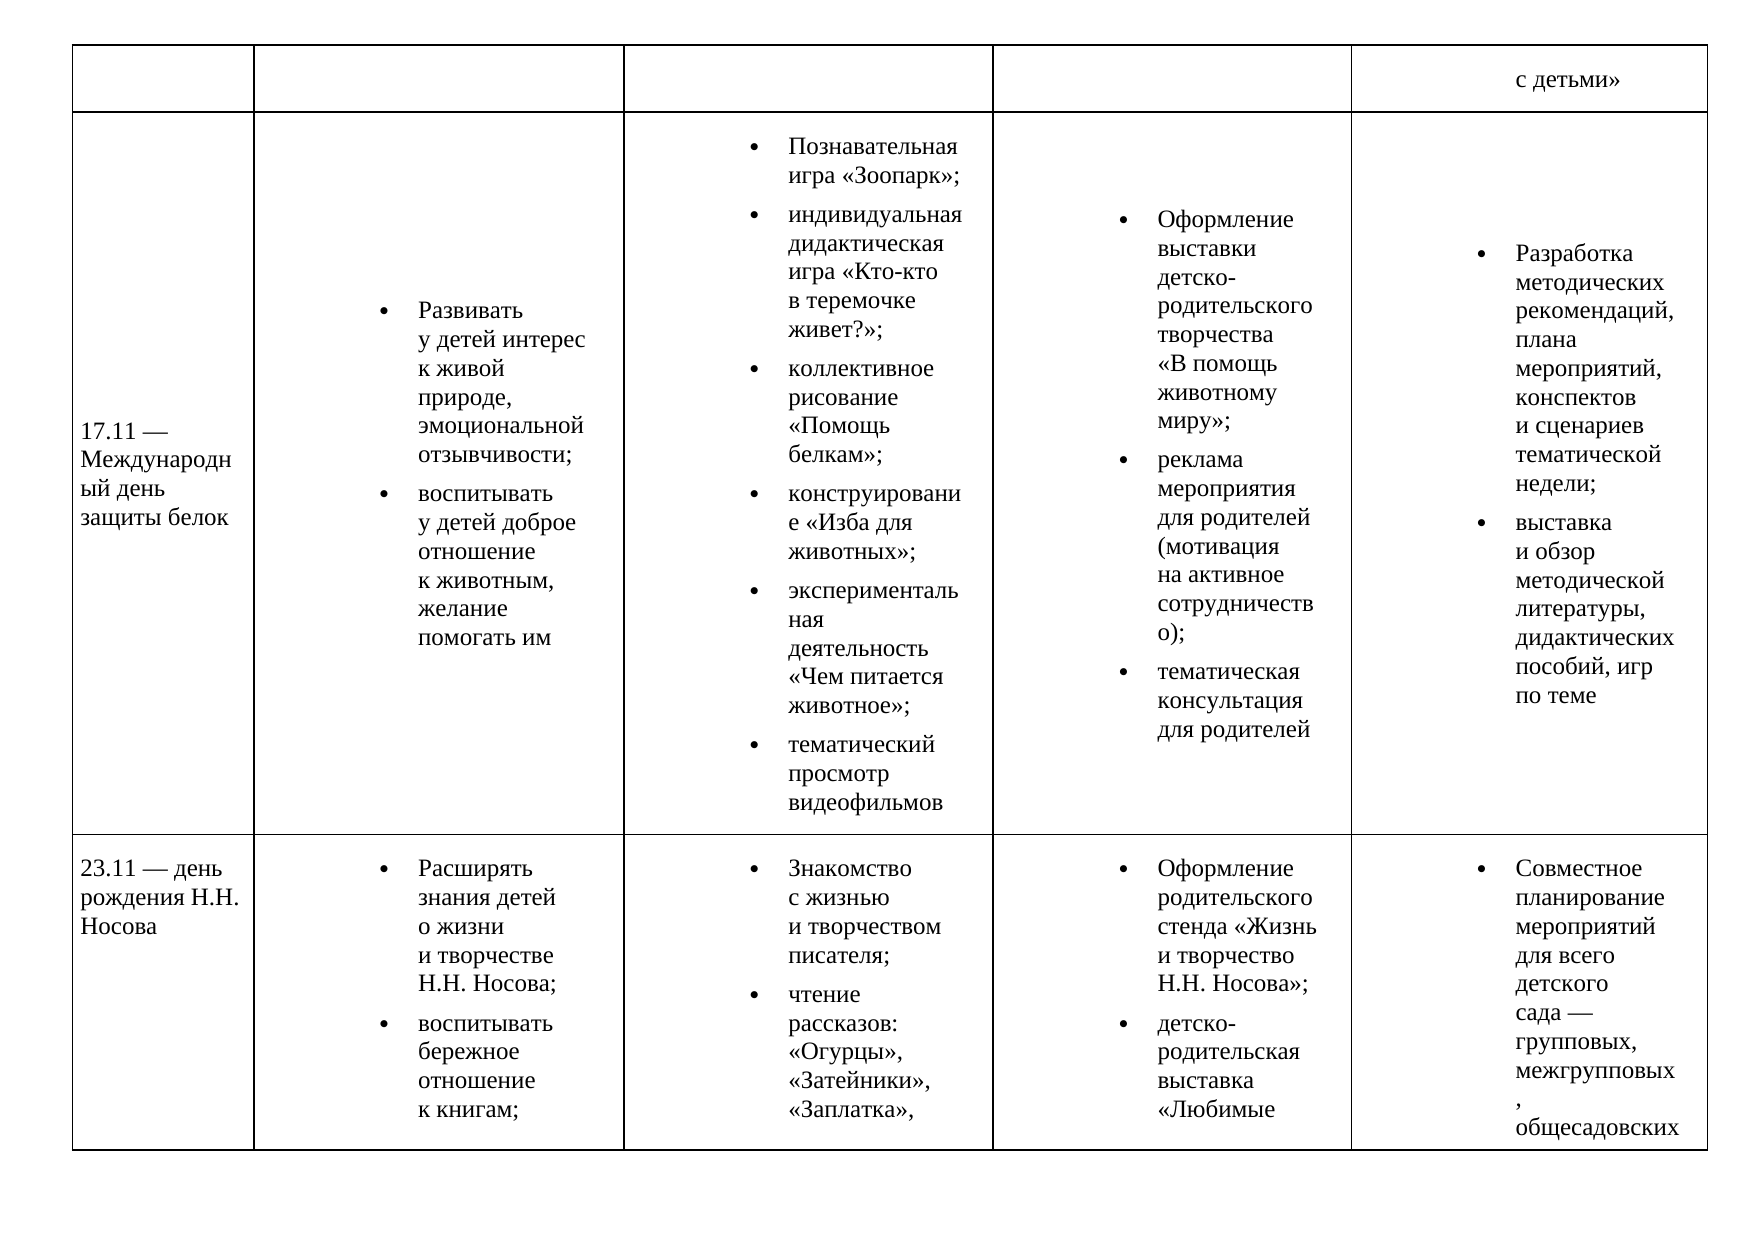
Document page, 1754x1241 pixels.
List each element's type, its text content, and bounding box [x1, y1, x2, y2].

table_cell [255, 46, 623, 111]
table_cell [255, 835, 623, 1149]
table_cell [73, 835, 253, 1149]
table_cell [625, 835, 992, 1149]
table_cell Оформление выставки детско-родительского творчества «В помощь животному миру»; реклама мероприятия для родителей (мотивация на активное сотрудничество); тематическая консультация для родителей [994, 113, 1351, 834]
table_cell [1352, 835, 1707, 1149]
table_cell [73, 46, 253, 111]
table_cell Познавательная игра «Зоопарк»; индивидуальная дидактическая игра «Кто-кто в теремочке живет?»; коллективное рисование «Помощь белкам»; конструирование «Изба для животных»; экспериментальная деятельность «Чем питается животное»; тематический просмотр видеофильмов [625, 113, 992, 834]
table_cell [994, 46, 1351, 111]
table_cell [1352, 46, 1707, 111]
table_cell Развивать у детей интерес к живой природе, эмоциональной отзывчивости; воспитывать у детей доброе отношение к животным, желание помогать им [255, 113, 623, 834]
table_cell 17.11 — Международный день защиты белок [73, 113, 253, 834]
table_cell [625, 46, 992, 111]
table_cell Разработка методических рекомендаций, плана мероприятий, конспектов и сценариев тематической недели; выставка и обзор методической литературы, дидактических пособий, игр по теме [1352, 113, 1707, 834]
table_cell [994, 835, 1351, 1149]
